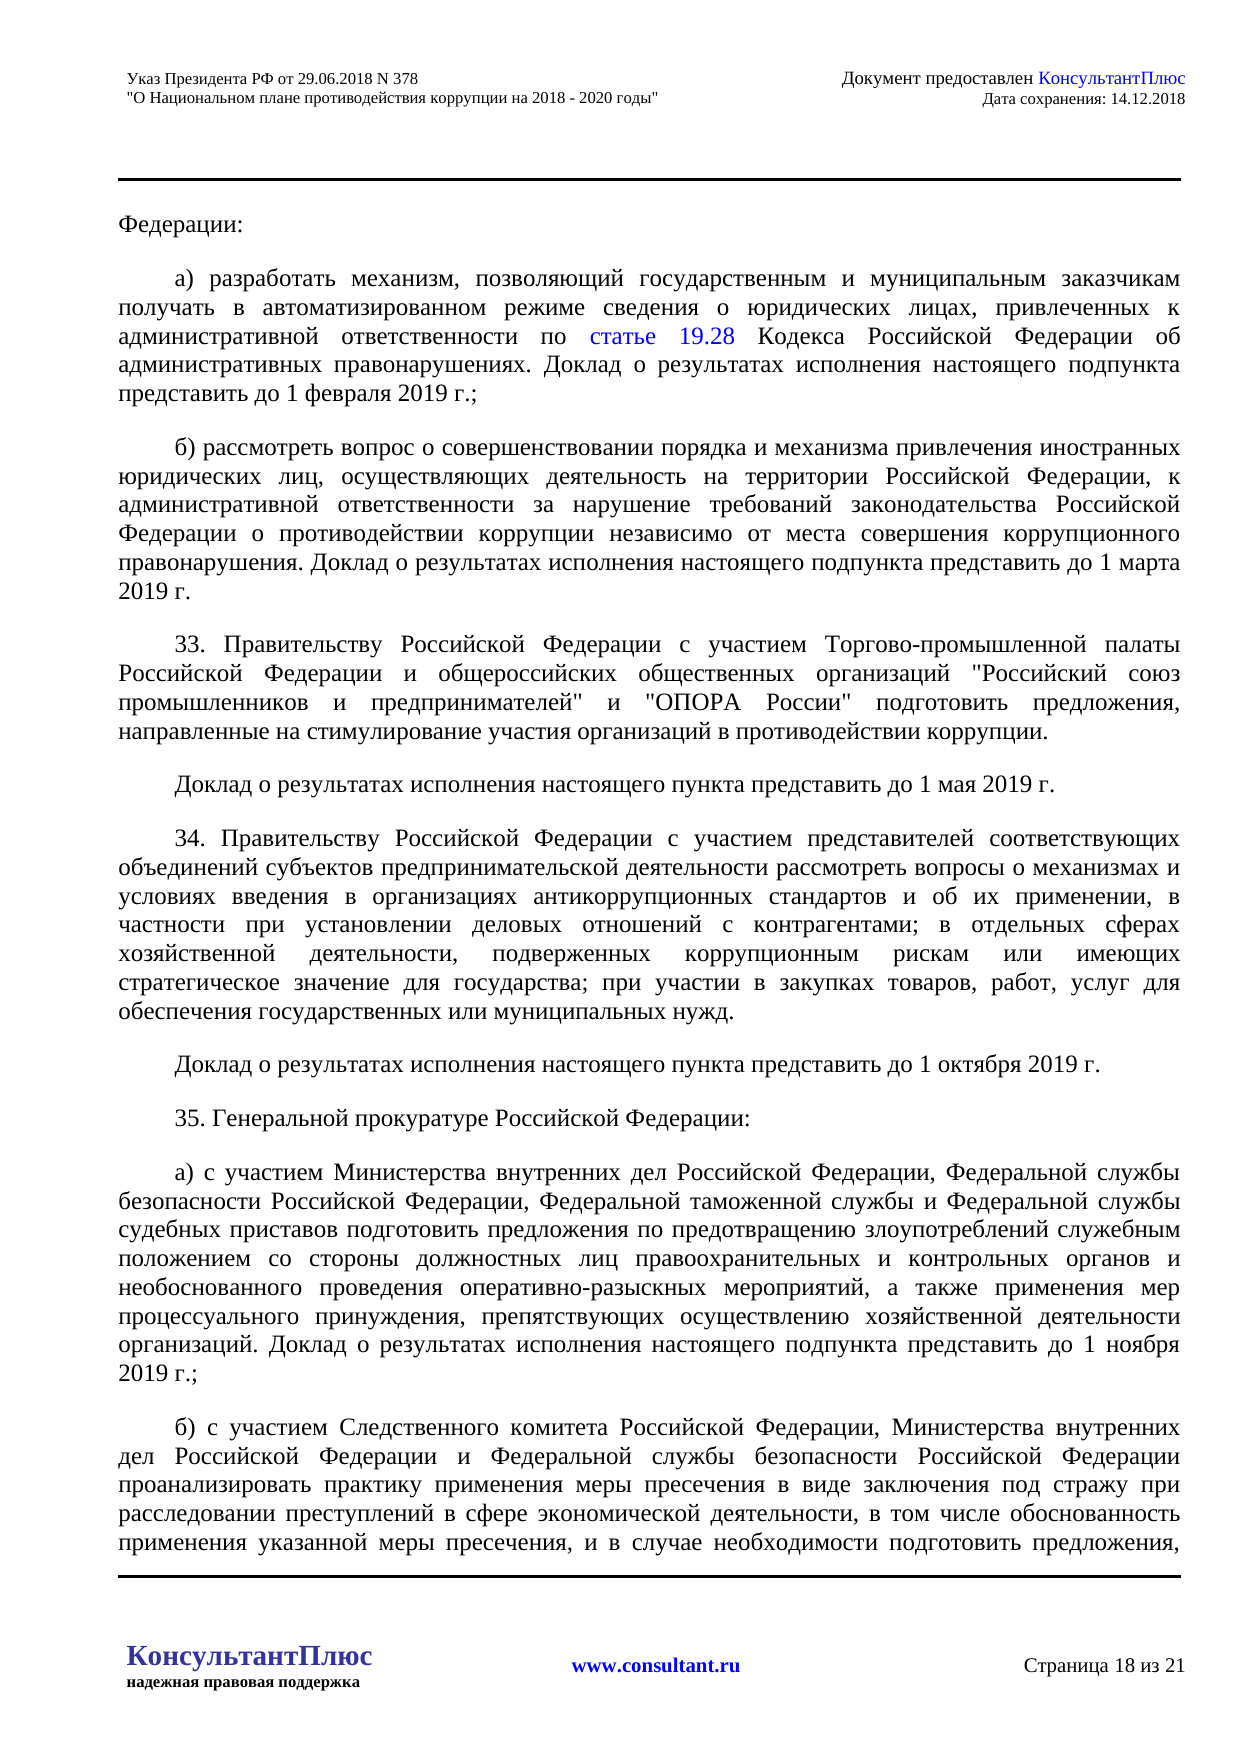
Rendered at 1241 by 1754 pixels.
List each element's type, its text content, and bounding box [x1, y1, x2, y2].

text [118, 209, 1181, 238]
text 35. Генеральной прокуратуре Российской Федерации: [118, 1103, 1181, 1132]
text а) разработать механизм, позволяющий государственным и муниципальным заказчикам получать в автоматизированном режиме сведения о юридических лицах, привлеченных к административной ответственности по статье 19.28 Кодекса Российской Федерации об административных правонарушениях. Доклад о результатах исполнения настоящего подпункта представить до 1 февраля 2019 г.; [118, 263, 1181, 407]
text Доклад о результатах исполнения настоящего пункта представить до 1 мая 2019 г. [118, 769, 1181, 798]
text б) рассмотреть вопрос о совершенствовании порядка и механизма привлечения иностранных юридических лиц, осуществляющих деятельность на территории Российской Федерации, к административной ответственности за нарушение требований законодательства Российской Федерации о противодействии коррупции независимо от места совершения коррупционного правонарушения. Доклад о результатах исполнения настоящего подпункта представить до 1 марта 2019 г. [118, 432, 1181, 604]
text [118, 1412, 1181, 1556]
text Доклад о результатах исполнения настоящего пункта представить до 1 октября 2019 г. [118, 1049, 1181, 1078]
text 34. Правительству Российской Федерации с участием представителей соответствующих объединений субъектов предпринимательской деятельности рассмотреть вопросы о механизмах и условиях введения в организациях антикоррупционных стандартов и об их применении, в частности при установлении деловых отношений с контрагентами; в отдельных сферах хозяйственной деятельности, подверженных коррупционным рискам или имеющих стратегическое значение для государства; при участии в закупках товаров, работ, услуг для обеспечения государственных или муниципальных нужд. [118, 823, 1181, 1024]
text 33. Правительству Российской Федерации с участием Торгово-промышленной палаты Российской Федерации и общероссийских общественных организаций "Российский союз промышленников и предпринимателей" и "ОПОРА России" подготовить предложения, направленные на стимулирование участия организаций в противодействии коррупции. [118, 629, 1181, 744]
text а) с участием Министерства внутренних дел Российской Федерации, Федеральной службы безопасности Российской Федерации, Федеральной таможенной службы и Федеральной службы судебных приставов подготовить предложения по предотвращению злоупотреблений служебным положением со стороны должностных лиц правоохранительных и контрольных органов и необоснованного проведения оперативно-разыскных мероприятий, а также применения мер процессуального принуждения, препятствующих осуществлению хозяйственной деятельности организаций. Доклад о результатах исполнения настоящего подпункта представить до 1 ноября 2019 г.; [118, 1157, 1181, 1387]
